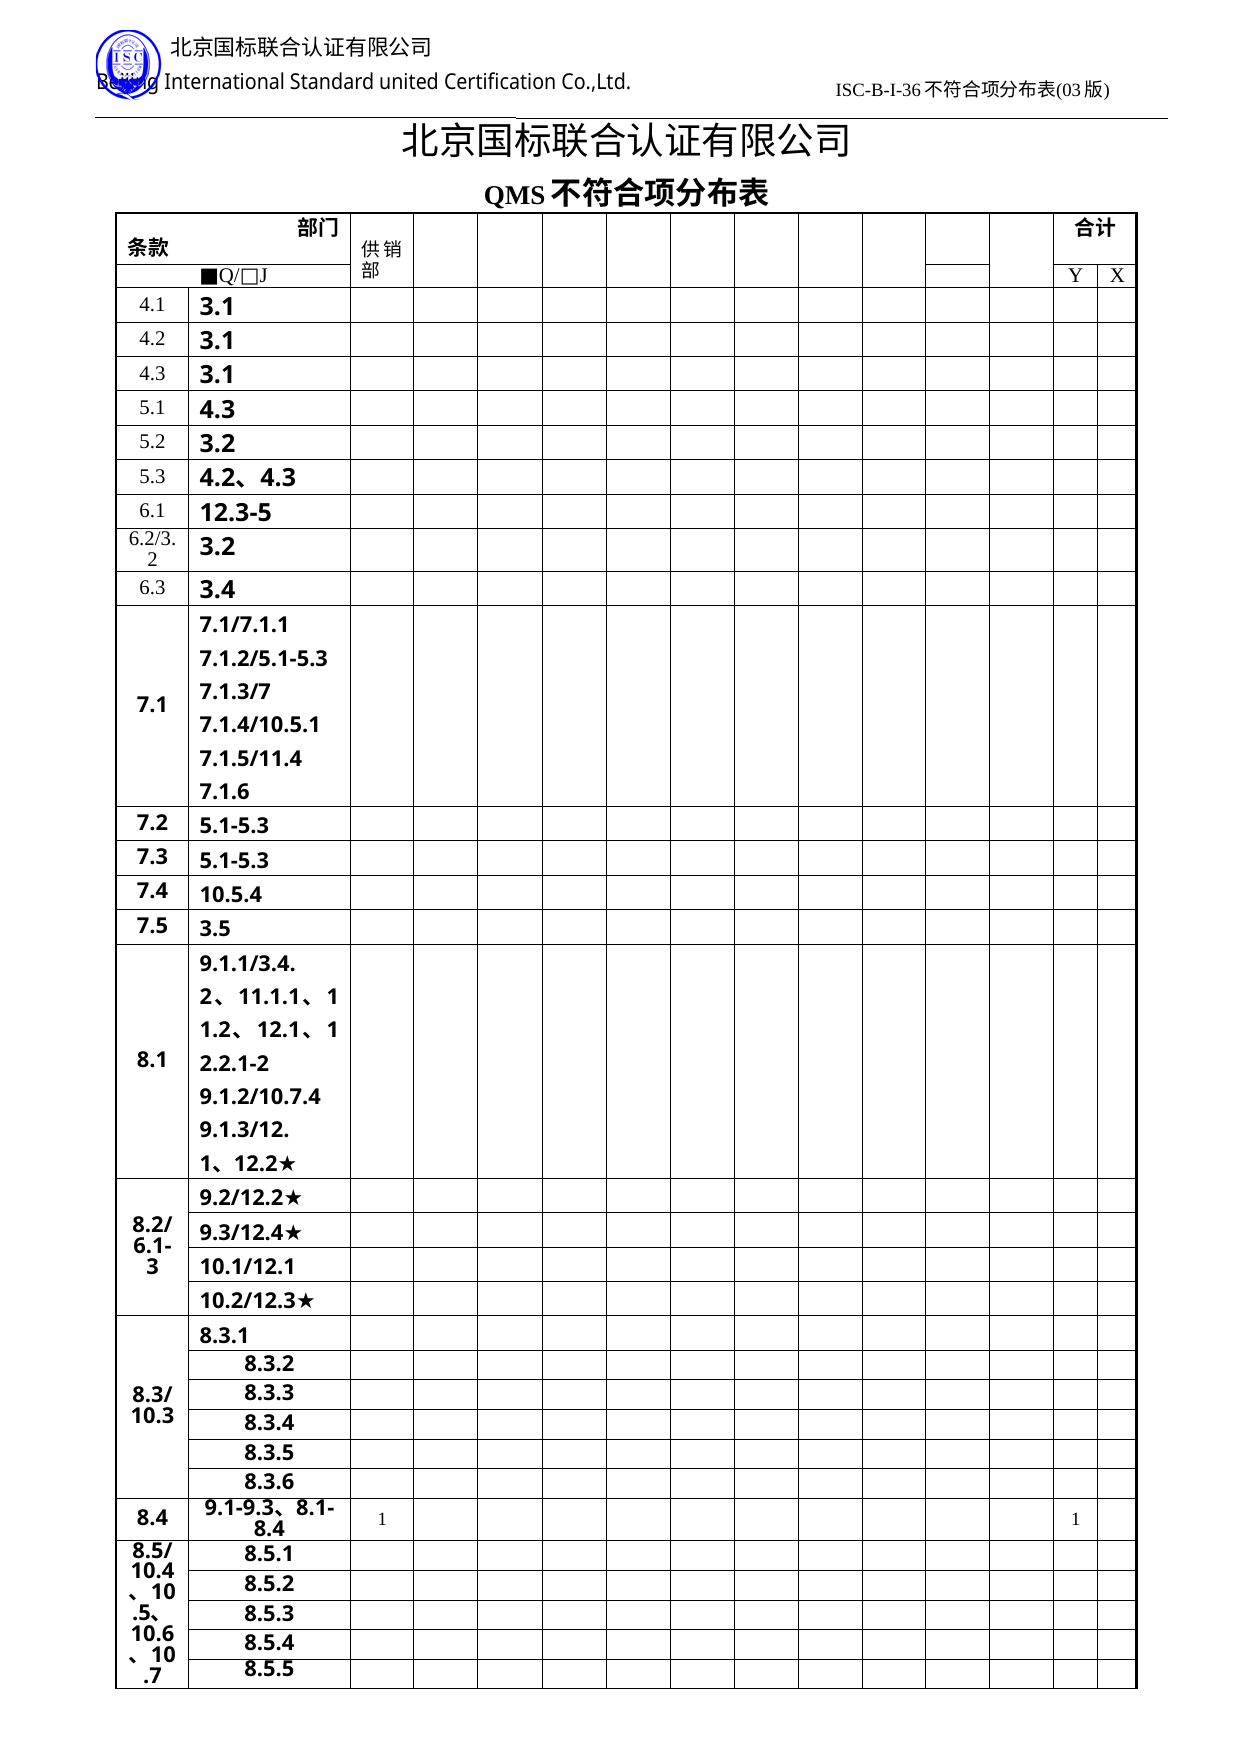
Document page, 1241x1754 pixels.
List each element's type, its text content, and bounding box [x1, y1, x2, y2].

table_cell 6.3 [117, 572, 188, 605]
table_cell [478, 1601, 542, 1629]
table_cell 4.3 [117, 357, 188, 390]
table_cell [990, 529, 1053, 571]
table_cell [1054, 876, 1097, 909]
table_cell [1098, 460, 1135, 493]
table_cell 9.1.1/3.4.2、11.1.1、11.2、12.1、12.2.1-2 9.1.2/10.7.4 9.1.3/12.1、12.2★ [189, 945, 350, 1178]
table_cell [414, 1541, 477, 1570]
table_cell [351, 391, 413, 425]
table_cell [926, 1440, 989, 1468]
table_cell [1098, 1469, 1135, 1498]
table_cell [863, 357, 925, 390]
table_cell [414, 1499, 477, 1540]
table_cell [1098, 323, 1135, 356]
table_cell 8.2/6.1-3 [117, 1179, 188, 1315]
table_cell 1 [1054, 1499, 1097, 1540]
table_cell [671, 1469, 734, 1498]
table_cell [671, 1440, 734, 1468]
table_cell 4.3 [189, 391, 350, 425]
table_cell ■Q/□J [117, 265, 350, 287]
table_cell [478, 1282, 542, 1315]
table_cell [863, 391, 925, 425]
table_cell [351, 1601, 413, 1629]
table_cell [990, 1351, 1053, 1379]
table_cell [799, 841, 862, 875]
table_cell [607, 1213, 670, 1247]
table_cell [414, 606, 477, 806]
table_cell [414, 1179, 477, 1212]
table_cell [414, 1248, 477, 1281]
table_cell [863, 1282, 925, 1315]
table_cell [799, 1469, 862, 1498]
table_cell [926, 1179, 989, 1212]
table_cell [351, 1469, 413, 1498]
table_cell 7.3 [117, 841, 188, 875]
table_cell [351, 910, 413, 943]
table_cell [799, 357, 862, 390]
table_cell [799, 945, 862, 1178]
table_cell [735, 572, 798, 605]
table_cell [1054, 1179, 1097, 1212]
table_cell [926, 1282, 989, 1315]
table_cell [351, 1179, 413, 1212]
table_cell [735, 1410, 798, 1438]
table_cell [414, 529, 477, 571]
table_cell [1054, 1213, 1097, 1247]
table_cell [351, 1351, 413, 1379]
table_cell [1098, 910, 1135, 943]
table_cell [1098, 529, 1135, 571]
table_header [543, 214, 606, 287]
table_cell [607, 1351, 670, 1379]
table_cell [414, 288, 477, 322]
table_cell [543, 1469, 606, 1498]
table_cell [351, 1282, 413, 1315]
table_cell [1098, 426, 1135, 459]
table_cell [735, 1282, 798, 1315]
table_cell [671, 807, 734, 840]
table_cell [414, 1660, 477, 1688]
table_cell [671, 945, 734, 1178]
table_cell [414, 572, 477, 605]
table_cell [990, 1630, 1053, 1659]
table_cell [607, 426, 670, 459]
table_cell 8.3.6 [189, 1469, 350, 1498]
table_cell [799, 495, 862, 528]
table_cell [607, 529, 670, 571]
table_cell [926, 1499, 989, 1540]
table_cell [926, 606, 989, 806]
table_cell [351, 1440, 413, 1468]
table_cell [863, 1380, 925, 1409]
table_cell [607, 1179, 670, 1212]
table_cell [543, 1179, 606, 1212]
table_cell [863, 460, 925, 493]
table_cell [863, 572, 925, 605]
table_cell [543, 426, 606, 459]
table_cell 8.5/10.4、10.5、10.6、10.7 [117, 1541, 188, 1688]
table_cell [351, 460, 413, 493]
table_cell [607, 1630, 670, 1659]
table_cell 3.4 [189, 572, 350, 605]
table_cell [607, 1469, 670, 1498]
table_cell [1098, 1601, 1135, 1629]
table_cell [671, 1248, 734, 1281]
table_cell [478, 323, 542, 356]
table_cell [1054, 1541, 1097, 1570]
table_cell [607, 1601, 670, 1629]
table_cell [671, 1282, 734, 1315]
table_cell 3.1 [189, 288, 350, 322]
table_cell [1054, 1410, 1097, 1438]
table_cell [351, 1213, 413, 1247]
table_cell [990, 1541, 1053, 1570]
table_cell [607, 910, 670, 943]
table_cell [351, 841, 413, 875]
table_cell [414, 1440, 477, 1468]
table_cell 5.2 [117, 426, 188, 459]
table_cell 8.5.1 [189, 1541, 350, 1570]
table_cell [607, 945, 670, 1178]
table_cell [1098, 1630, 1135, 1659]
table_cell [1098, 357, 1135, 390]
table_cell 8.5.3 [189, 1601, 350, 1629]
table_cell [926, 460, 989, 493]
table_cell [543, 1282, 606, 1315]
table_cell [863, 876, 925, 909]
table_cell 4.2、4.3 [189, 460, 350, 493]
table_cell [414, 1630, 477, 1659]
table_cell [990, 1282, 1053, 1315]
table_cell [351, 1380, 413, 1409]
table_cell 10.5.4 [189, 876, 350, 909]
table_cell [351, 1571, 413, 1599]
table_cell [607, 1499, 670, 1540]
table_cell [1054, 529, 1097, 571]
table_cell 6.2/3.2 [117, 529, 188, 571]
table_cell 5.3 [117, 460, 188, 493]
table_cell [351, 945, 413, 1178]
table_cell 8.3.1 [189, 1316, 350, 1350]
table_cell [478, 1248, 542, 1281]
table_cell [863, 1410, 925, 1438]
table_cell [799, 288, 862, 322]
table_cell [799, 910, 862, 943]
table_cell [990, 1213, 1053, 1247]
table_cell [543, 323, 606, 356]
table_cell [1054, 1630, 1097, 1659]
table_cell [926, 1213, 989, 1247]
table_cell [543, 288, 606, 322]
table_cell [990, 1660, 1053, 1688]
table_cell [607, 841, 670, 875]
table_cell [607, 572, 670, 605]
table_cell [414, 876, 477, 909]
table_cell [607, 391, 670, 425]
table_cell [543, 1316, 606, 1350]
table_cell 8.5.4 [189, 1630, 350, 1659]
table_cell [863, 1213, 925, 1247]
table_cell [607, 1282, 670, 1315]
table_cell [478, 1660, 542, 1688]
table_cell [414, 1351, 477, 1379]
table_cell [990, 945, 1053, 1178]
table_cell [607, 323, 670, 356]
table_cell [990, 323, 1053, 356]
table_header [671, 214, 734, 287]
table_cell 6.1 [117, 495, 188, 528]
table_cell [478, 460, 542, 493]
table_cell [863, 1351, 925, 1379]
table_cell 8.5.5 [189, 1660, 350, 1688]
table_cell [799, 1248, 862, 1281]
table_cell [863, 426, 925, 459]
table_cell [607, 357, 670, 390]
table_cell [926, 288, 989, 322]
table_cell [735, 357, 798, 390]
table_cell [1054, 606, 1097, 806]
table_cell [478, 1630, 542, 1659]
table_cell [863, 1571, 925, 1599]
table_cell [414, 391, 477, 425]
table_cell [926, 1380, 989, 1409]
table_cell [735, 529, 798, 571]
table_cell [799, 1380, 862, 1409]
table_cell [1054, 495, 1097, 528]
table_cell [990, 426, 1053, 459]
table_cell [799, 1571, 862, 1599]
table_cell [671, 426, 734, 459]
table_cell [863, 841, 925, 875]
table_cell [671, 1630, 734, 1659]
table_cell [735, 606, 798, 806]
table_cell 8.4 [117, 1499, 188, 1540]
table_cell [1054, 1351, 1097, 1379]
table_cell [1054, 1380, 1097, 1409]
table_cell [478, 288, 542, 322]
table_cell [863, 323, 925, 356]
table_cell [990, 1410, 1053, 1438]
table_cell 8.3.4 [189, 1410, 350, 1438]
table_cell [1098, 1499, 1135, 1540]
text QMS不符合项分布表 [96, 174, 1157, 212]
table_header 合计 [1054, 214, 1135, 264]
table_cell 3.1 [189, 357, 350, 390]
table_cell [990, 606, 1053, 806]
table_cell [1098, 1541, 1135, 1570]
table_cell [607, 288, 670, 322]
table_cell [351, 1410, 413, 1438]
table_cell [990, 841, 1053, 875]
table_cell [351, 606, 413, 806]
table_cell [926, 1601, 989, 1629]
table_cell [735, 391, 798, 425]
table_cell [863, 1601, 925, 1629]
table_cell [990, 1316, 1053, 1350]
table_cell [926, 1660, 989, 1688]
table_cell [543, 1660, 606, 1688]
table_cell [799, 1660, 862, 1688]
table_cell [799, 1630, 862, 1659]
table_cell 8.5.2 [189, 1571, 350, 1599]
table_header [926, 214, 989, 264]
table_cell [863, 606, 925, 806]
table_cell [990, 391, 1053, 425]
table_cell [671, 1316, 734, 1350]
table_cell [735, 910, 798, 943]
table_cell [478, 1499, 542, 1540]
table_cell [543, 1499, 606, 1540]
table_cell [990, 1499, 1053, 1540]
table_cell [926, 1410, 989, 1438]
table_cell [414, 460, 477, 493]
table_cell [1054, 1282, 1097, 1315]
table_cell [478, 1351, 542, 1379]
table_cell [478, 807, 542, 840]
table_cell [1098, 1660, 1135, 1688]
table_cell [1054, 460, 1097, 493]
table_cell [671, 460, 734, 493]
table_cell [990, 460, 1053, 493]
table_cell 1 [351, 1499, 413, 1540]
table_cell [799, 572, 862, 605]
table_cell [1098, 1179, 1135, 1212]
table_cell [478, 606, 542, 806]
table_cell [735, 1541, 798, 1570]
table_cell [351, 1630, 413, 1659]
table_cell 5.1 [117, 391, 188, 425]
table_cell [607, 1380, 670, 1409]
table_cell 4.1 [117, 288, 188, 322]
table_cell 8.3.2 [189, 1351, 350, 1379]
table_cell [414, 495, 477, 528]
table_cell [990, 1601, 1053, 1629]
table_cell [414, 910, 477, 943]
table_cell [671, 288, 734, 322]
table_header [735, 214, 798, 287]
table_header [863, 214, 925, 287]
table_cell [926, 910, 989, 943]
table_cell [735, 426, 798, 459]
table_cell [735, 1179, 798, 1212]
table_cell [543, 1248, 606, 1281]
table_cell [478, 1469, 542, 1498]
table_header 部门 条款 [117, 214, 350, 264]
table_cell [607, 495, 670, 528]
table_cell [671, 910, 734, 943]
table_cell [926, 529, 989, 571]
table_cell [543, 357, 606, 390]
table_cell [1054, 1248, 1097, 1281]
table_cell [799, 876, 862, 909]
table_cell [607, 606, 670, 806]
table_cell [863, 1440, 925, 1468]
table_cell [414, 841, 477, 875]
table_cell [799, 1282, 862, 1315]
table_cell [351, 495, 413, 528]
table_cell [1054, 357, 1097, 390]
table_cell [351, 572, 413, 605]
table_cell 8.3.5 [189, 1440, 350, 1468]
table_header [799, 214, 862, 287]
table_cell [414, 807, 477, 840]
table_header [607, 214, 670, 287]
table_cell [671, 529, 734, 571]
table_cell [926, 323, 989, 356]
table_cell [478, 1179, 542, 1212]
table_cell [926, 1571, 989, 1599]
table_cell [926, 841, 989, 875]
table_cell [863, 1316, 925, 1350]
table_cell [1098, 841, 1135, 875]
table_cell [735, 323, 798, 356]
table_cell [414, 1380, 477, 1409]
table_cell 3.5 [189, 910, 350, 943]
table_cell [543, 572, 606, 605]
table_cell [543, 606, 606, 806]
table_cell [607, 1541, 670, 1570]
table_cell [607, 876, 670, 909]
table_header [414, 214, 477, 287]
table_cell [926, 357, 989, 390]
table_cell [735, 288, 798, 322]
table_cell [671, 1601, 734, 1629]
table_cell [671, 876, 734, 909]
table_cell 5.1-5.3 [189, 841, 350, 875]
table_cell [543, 460, 606, 493]
table_cell [671, 1571, 734, 1599]
table_cell [478, 426, 542, 459]
table_cell [478, 1571, 542, 1599]
table_cell [543, 1630, 606, 1659]
table_cell [863, 910, 925, 943]
table_cell [543, 876, 606, 909]
table_cell [863, 807, 925, 840]
table_cell [926, 945, 989, 1178]
table_cell [735, 1316, 798, 1350]
table_cell [351, 357, 413, 390]
table_cell 5.1-5.3 [189, 807, 350, 840]
table_cell 7.4 [117, 876, 188, 909]
table_cell [671, 1410, 734, 1438]
table_cell [990, 1440, 1053, 1468]
table_cell [926, 1316, 989, 1350]
table_cell 7.1 [117, 606, 188, 806]
table_cell [990, 1380, 1053, 1409]
table_cell [926, 1469, 989, 1498]
table_cell [1098, 1282, 1135, 1315]
table_cell [799, 460, 862, 493]
table_cell 8.3/ 10.3 [117, 1316, 188, 1498]
table_cell [543, 1571, 606, 1599]
table_cell [735, 1248, 798, 1281]
table_cell [735, 807, 798, 840]
table_cell [414, 1213, 477, 1247]
table_cell [735, 1630, 798, 1659]
table_cell [735, 1660, 798, 1688]
table_cell [1098, 495, 1135, 528]
table_cell [478, 1410, 542, 1438]
table_cell [990, 572, 1053, 605]
table_cell [799, 1316, 862, 1350]
table_cell [799, 1440, 862, 1468]
table_cell [414, 1282, 477, 1315]
table_cell [735, 1601, 798, 1629]
table_cell [478, 945, 542, 1178]
table_cell 12.3-5 [189, 495, 350, 528]
table_cell [1098, 391, 1135, 425]
table_cell [671, 841, 734, 875]
table_cell [351, 288, 413, 322]
table_cell [1054, 1316, 1097, 1350]
table_cell [543, 841, 606, 875]
table_cell [863, 288, 925, 322]
table_cell [543, 807, 606, 840]
table_cell [478, 1380, 542, 1409]
table_cell [990, 910, 1053, 943]
table_cell [543, 495, 606, 528]
table_cell [1098, 807, 1135, 840]
table_cell [414, 1571, 477, 1599]
table_cell [607, 1571, 670, 1599]
table_cell [863, 1469, 925, 1498]
table_cell [735, 460, 798, 493]
table_cell [414, 945, 477, 1178]
table_cell [926, 265, 989, 287]
table_cell [1054, 841, 1097, 875]
table_cell [607, 1660, 670, 1688]
table_cell [607, 1440, 670, 1468]
table_cell 3.2 [189, 426, 350, 459]
table_cell [926, 426, 989, 459]
table_cell [735, 841, 798, 875]
table_cell [1098, 288, 1135, 322]
table_cell [863, 495, 925, 528]
table_cell [799, 1601, 862, 1629]
table_cell [1054, 1469, 1097, 1498]
table_cell [735, 945, 798, 1178]
table_cell [735, 876, 798, 909]
table_cell [543, 1601, 606, 1629]
table_cell [1098, 572, 1135, 605]
table_cell [799, 1541, 862, 1570]
table_cell [543, 391, 606, 425]
table_cell [414, 1410, 477, 1438]
table_cell [1098, 1316, 1135, 1350]
table_cell [671, 1660, 734, 1688]
table_cell [1054, 807, 1097, 840]
table_cell [543, 1213, 606, 1247]
table_cell [414, 323, 477, 356]
table_cell [1054, 1571, 1097, 1599]
table_cell [926, 391, 989, 425]
picture [95, 30, 163, 99]
table_cell 7.5 [117, 910, 188, 943]
table_cell 3.2 [189, 529, 350, 571]
table_cell [990, 357, 1053, 390]
table_cell [671, 1541, 734, 1570]
table_cell [863, 1630, 925, 1659]
table_cell [926, 1541, 989, 1570]
table_cell [863, 1499, 925, 1540]
table_cell [799, 1213, 862, 1247]
table_cell [478, 1541, 542, 1570]
table_cell [478, 357, 542, 390]
table_cell [671, 357, 734, 390]
table_cell [1054, 910, 1097, 943]
table_cell 10.2/12.3★ [189, 1282, 350, 1315]
table_cell [671, 495, 734, 528]
table_cell [478, 1440, 542, 1468]
table_cell [478, 1316, 542, 1350]
table_cell [414, 357, 477, 390]
table_cell [1098, 1440, 1135, 1468]
table_cell [351, 876, 413, 909]
table_cell [1054, 1601, 1097, 1629]
table_cell [543, 1410, 606, 1438]
table_cell [478, 495, 542, 528]
table_cell 3.1 [189, 323, 350, 356]
table_cell [1098, 945, 1135, 1178]
table_header [478, 214, 542, 287]
table_cell [926, 1351, 989, 1379]
table_cell [1098, 606, 1135, 806]
table_cell [926, 1248, 989, 1281]
table_cell [735, 1571, 798, 1599]
table_cell [990, 1571, 1053, 1599]
table_cell [351, 1541, 413, 1570]
table_header [990, 214, 1053, 287]
table_cell [478, 1213, 542, 1247]
table_cell [926, 807, 989, 840]
table_cell [990, 1248, 1053, 1281]
table_cell [414, 1469, 477, 1498]
table_cell [671, 323, 734, 356]
table_cell [926, 876, 989, 909]
table_cell [607, 1410, 670, 1438]
table_cell [799, 1351, 862, 1379]
table_cell [478, 572, 542, 605]
table_cell [543, 1380, 606, 1409]
table_cell [799, 323, 862, 356]
table_cell [478, 876, 542, 909]
table_cell [1098, 1410, 1135, 1438]
table_cell [351, 807, 413, 840]
table_cell [735, 1351, 798, 1379]
table_cell [990, 1469, 1053, 1498]
table_cell [990, 807, 1053, 840]
table_cell [863, 1541, 925, 1570]
table_cell [735, 1213, 798, 1247]
table_cell [478, 529, 542, 571]
table_cell 7.2 [117, 807, 188, 840]
table_cell [1054, 323, 1097, 356]
table_cell [478, 910, 542, 943]
table_cell [414, 1316, 477, 1350]
table_cell [1054, 1660, 1097, 1688]
table_cell 9.2/12.2★ [189, 1179, 350, 1212]
table_cell [863, 945, 925, 1178]
text 北京国标联合认证有限公司 [96, 124, 1157, 162]
table_cell [799, 1499, 862, 1540]
table_cell [799, 426, 862, 459]
table_cell [1054, 288, 1097, 322]
table_cell [1098, 1571, 1135, 1599]
table_cell [543, 910, 606, 943]
table_cell [926, 495, 989, 528]
table_cell [990, 1179, 1053, 1212]
table_cell [671, 1179, 734, 1212]
table_cell [607, 460, 670, 493]
table_cell [990, 876, 1053, 909]
table_cell [607, 807, 670, 840]
table_cell [1098, 876, 1135, 909]
table_cell [735, 495, 798, 528]
table_cell [1098, 1213, 1135, 1247]
table_cell [1098, 1380, 1135, 1409]
table_cell [543, 529, 606, 571]
table_cell [414, 1601, 477, 1629]
table_cell [990, 495, 1053, 528]
table_cell [799, 807, 862, 840]
table_cell [478, 391, 542, 425]
table_cell [351, 1316, 413, 1350]
table_cell 4.2 [117, 323, 188, 356]
table_cell [735, 1499, 798, 1540]
table_cell [414, 426, 477, 459]
table_cell X [1098, 265, 1135, 287]
table_cell [863, 529, 925, 571]
table_cell [351, 529, 413, 571]
table_cell 9.1-9.3、8.1-8.4 [189, 1499, 350, 1540]
table_header 供销部 [351, 214, 413, 287]
table_cell [799, 1410, 862, 1438]
table_cell [863, 1660, 925, 1688]
table_cell [478, 841, 542, 875]
table_cell 8.1 [117, 945, 188, 1178]
table_cell 7.1/7.1.1 7.1.2/5.1-5.3 7.1.3/7 7.1.4/10.5.1 7.1.5/11.4 7.1.6 [189, 606, 350, 806]
table_cell [351, 323, 413, 356]
table_cell [1098, 1351, 1135, 1379]
table_cell [543, 1440, 606, 1468]
table_cell [799, 391, 862, 425]
table_cell 8.3.3 [189, 1380, 350, 1409]
table_cell [543, 1351, 606, 1379]
table_cell [799, 606, 862, 806]
table_cell [1054, 945, 1097, 1178]
table_cell [351, 1660, 413, 1688]
table_cell [351, 426, 413, 459]
table_cell [543, 1541, 606, 1570]
table_cell [1054, 426, 1097, 459]
table_cell [351, 1248, 413, 1281]
table_cell [863, 1248, 925, 1281]
table_cell [671, 1380, 734, 1409]
table_cell [607, 1316, 670, 1350]
table_cell [926, 572, 989, 605]
table_cell [1054, 572, 1097, 605]
table_cell [671, 572, 734, 605]
table_cell [735, 1469, 798, 1498]
table_cell [1054, 391, 1097, 425]
table_cell [671, 1499, 734, 1540]
table_cell [671, 1213, 734, 1247]
table_cell [799, 1179, 862, 1212]
table_cell 10.1/12.1 [189, 1248, 350, 1281]
table_cell [543, 945, 606, 1178]
table_cell 9.3/12.4★ [189, 1213, 350, 1247]
table_cell [1098, 1248, 1135, 1281]
table_cell Y [1054, 265, 1097, 287]
table_cell [799, 529, 862, 571]
table_cell [735, 1440, 798, 1468]
table_cell [735, 1380, 798, 1409]
table_cell [926, 1630, 989, 1659]
table_cell [990, 288, 1053, 322]
table_cell [671, 1351, 734, 1379]
table_cell [671, 391, 734, 425]
table_cell [607, 1248, 670, 1281]
table_cell [863, 1179, 925, 1212]
table_cell [1054, 1440, 1097, 1468]
table_cell [671, 606, 734, 806]
